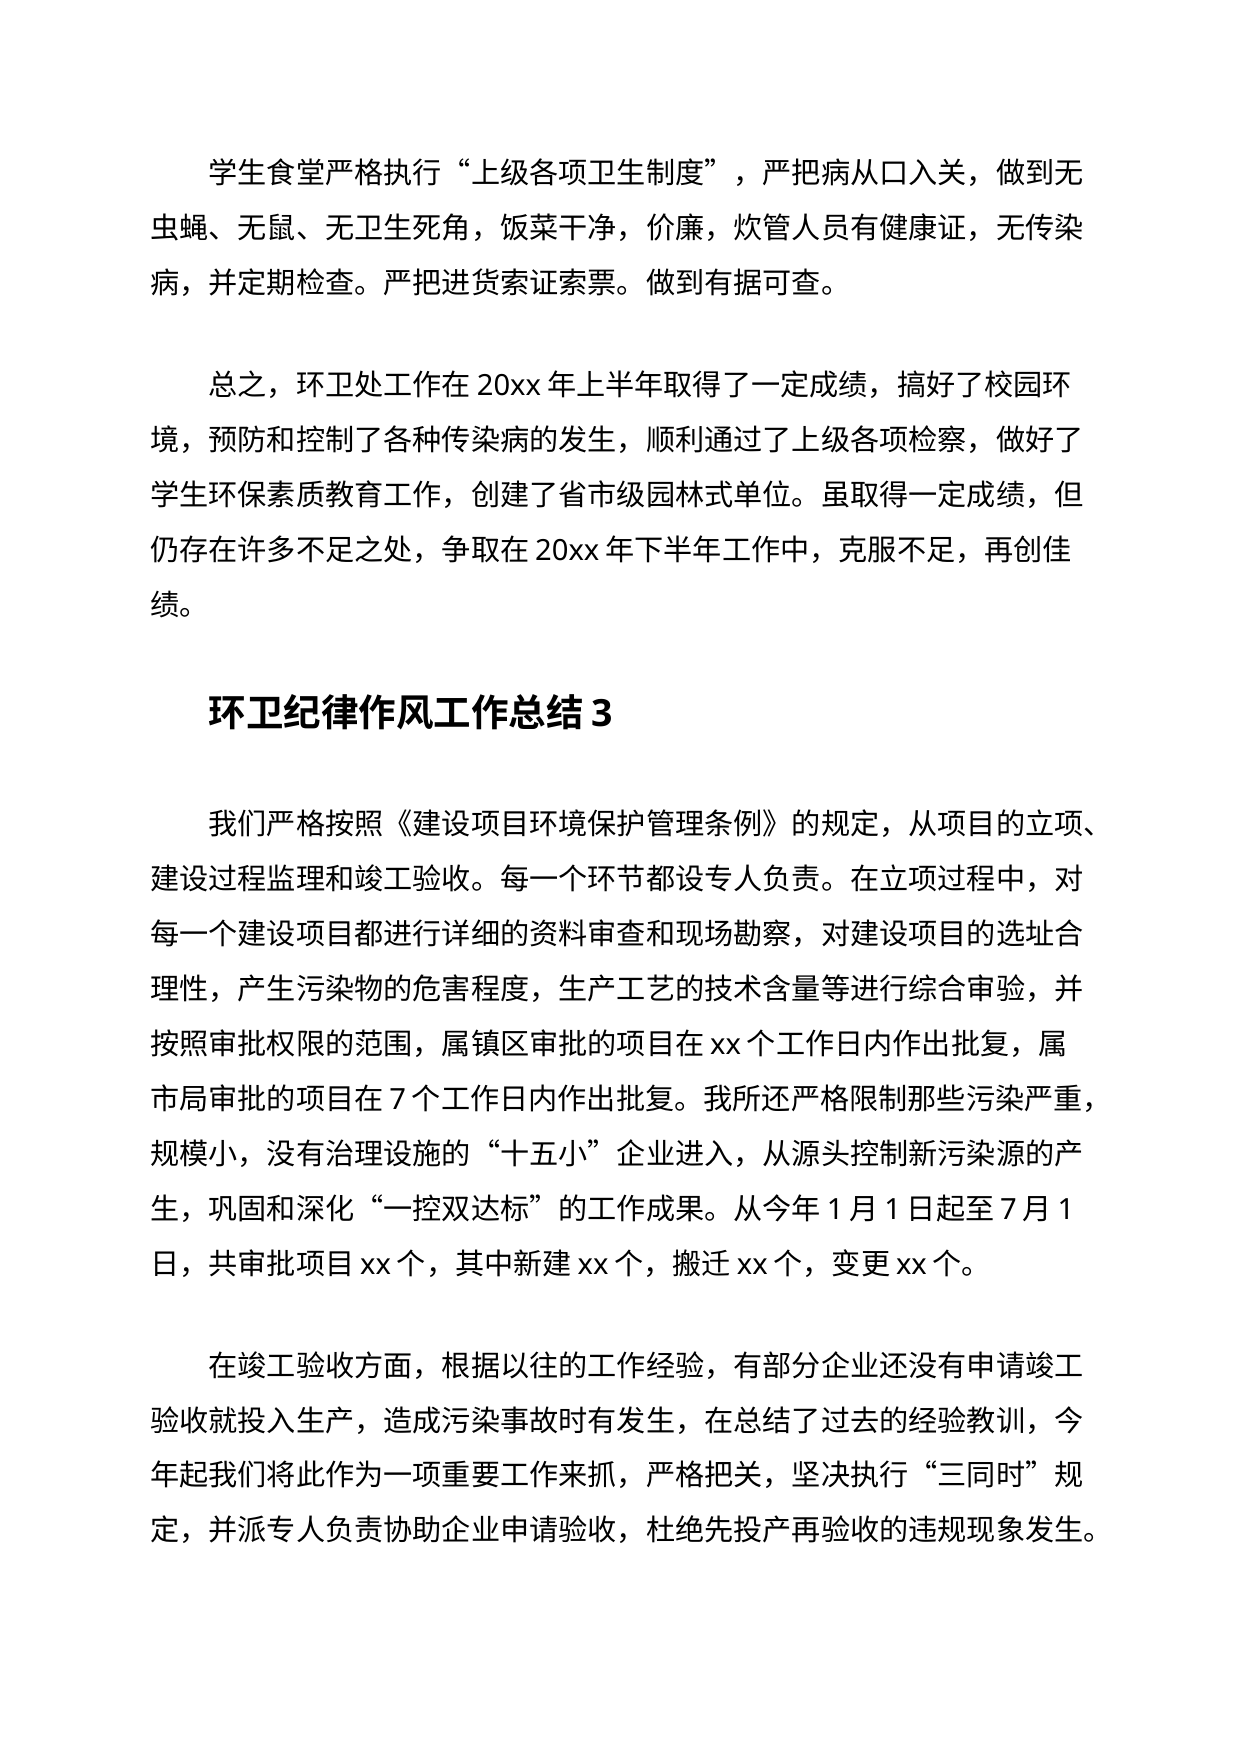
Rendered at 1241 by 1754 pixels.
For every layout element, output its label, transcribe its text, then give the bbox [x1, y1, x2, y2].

text 我们严格按照《建设项目环境保护管理条例》的规定，从项目的立项、建设过程监理和竣工验收。每一个环节都设专人负责。在立项过程中，对每一个建设项目都进行详细的资料审查和现场勘察，对建设项目的选址合理性，产生污染物的危害程度，生产工艺的技术含量等进行综合审验，并按照审批权限的范围，属镇区审批的项目在xx个工作日内作出批复，属市局审批的项目在7个工作日内作出批复。我所还严格限制那些污染严重，规模小，没有治理设施的“十五小”企业进入，从源头控制新污染源的产生，巩固和深化“一控双达标”的工作成果。从今年1月1日起至7月1日，共审批项目xx个，其中新建xx个，搬迁xx个，变更xx个。 [150, 801, 1090, 1283]
text 学生食堂严格执行“上级各项卫生制度”，严把病从口入关，做到无虫蝇、无鼠、无卫生死角，饭菜干净，价廉，炊管人员有健康证，无传染病，并定期检查。严把进货索证索票。做到有据可查。 [150, 150, 1090, 302]
text 总之，环卫处工作在20xx年上半年取得了一定成绩，搞好了校园环境，预防和控制了各种传染病的发生，顺利通过了上级各项检察，做好了学生环保素质教育工作，创建了省市级园林式单位。虽取得一定成绩，但仍存在许多不足之处，争取在20xx年下半年工作中，克服不足，再创佳绩。 [150, 362, 1090, 624]
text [150, 1342, 1090, 1549]
text 环卫纪律作风工作总结3 [150, 683, 1090, 738]
